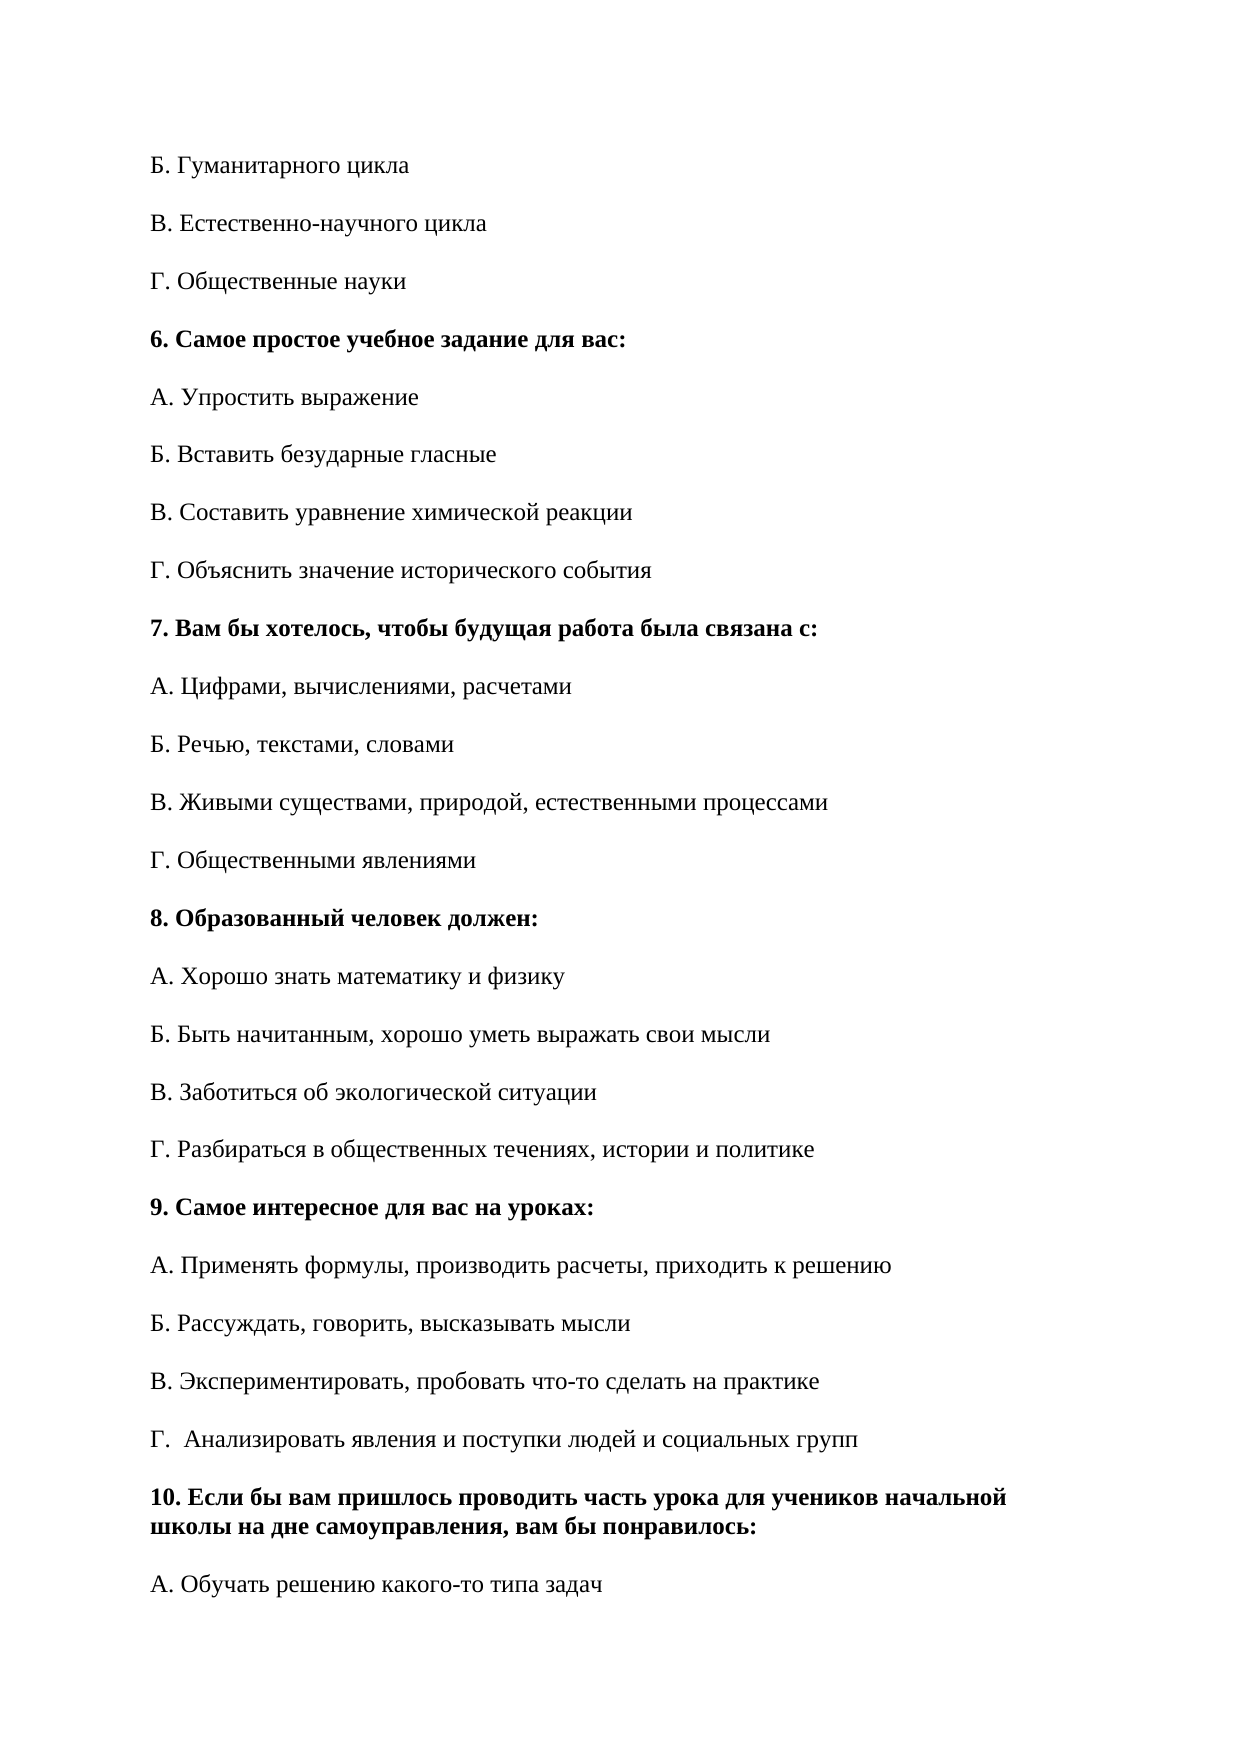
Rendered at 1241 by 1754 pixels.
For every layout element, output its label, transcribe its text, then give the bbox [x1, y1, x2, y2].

text В. Естественно-научного цикла [150, 208, 1090, 237]
text Г. Объяснить значение исторического события [150, 555, 1090, 584]
text Б. Речью, текстами, словами [150, 729, 1090, 758]
text Б. Рассуждать, говорить, высказывать мысли [150, 1308, 1090, 1337]
text Б. Гуманитарного цикла [150, 150, 1090, 179]
text А. Обучать решению какого-то типа задач [150, 1569, 1090, 1597]
text А. Упростить выражение [150, 382, 1090, 410]
text В. Экспериментировать, пробовать что-то сделать на практике [150, 1366, 1090, 1395]
text 10. Если бы вам пришлось проводить часть урока для учеников начальной школы на дне самоуправления, вам бы понравилось: [150, 1482, 1090, 1539]
text Г. Общественными явлениями [150, 845, 1090, 874]
text 6. Самое простое учебное задание для вас: [150, 324, 1090, 352]
text А. Цифрами, вычислениями, расчетами [150, 671, 1090, 700]
text Г. Общественные науки [150, 266, 1090, 294]
text В. Заботиться об экологической ситуации [150, 1077, 1090, 1105]
text Г. Разбираться в общественных течениях, истории и политике [150, 1134, 1090, 1163]
text 8. Образованный человек должен: [150, 903, 1090, 932]
text Б. Вставить безударные гласные [150, 439, 1090, 468]
text 7. Вам бы хотелось, чтобы будущая работа была связана с: [150, 613, 1090, 642]
text 9. Самое интересное для вас на уроках: [150, 1192, 1090, 1221]
text А. Применять формулы, производить расчеты, приходить к решению [150, 1250, 1090, 1279]
text Г. Анализировать явления и поступки людей и социальных групп [150, 1424, 1090, 1453]
text А. Хорошо знать математику и физику [150, 961, 1090, 989]
text В. Составить уравнение химической реакции [150, 497, 1090, 526]
text Б. Быть начитанным, хорошо уметь выражать свои мысли [150, 1019, 1090, 1047]
text В. Живыми существами, природой, естественными процессами [150, 787, 1090, 816]
